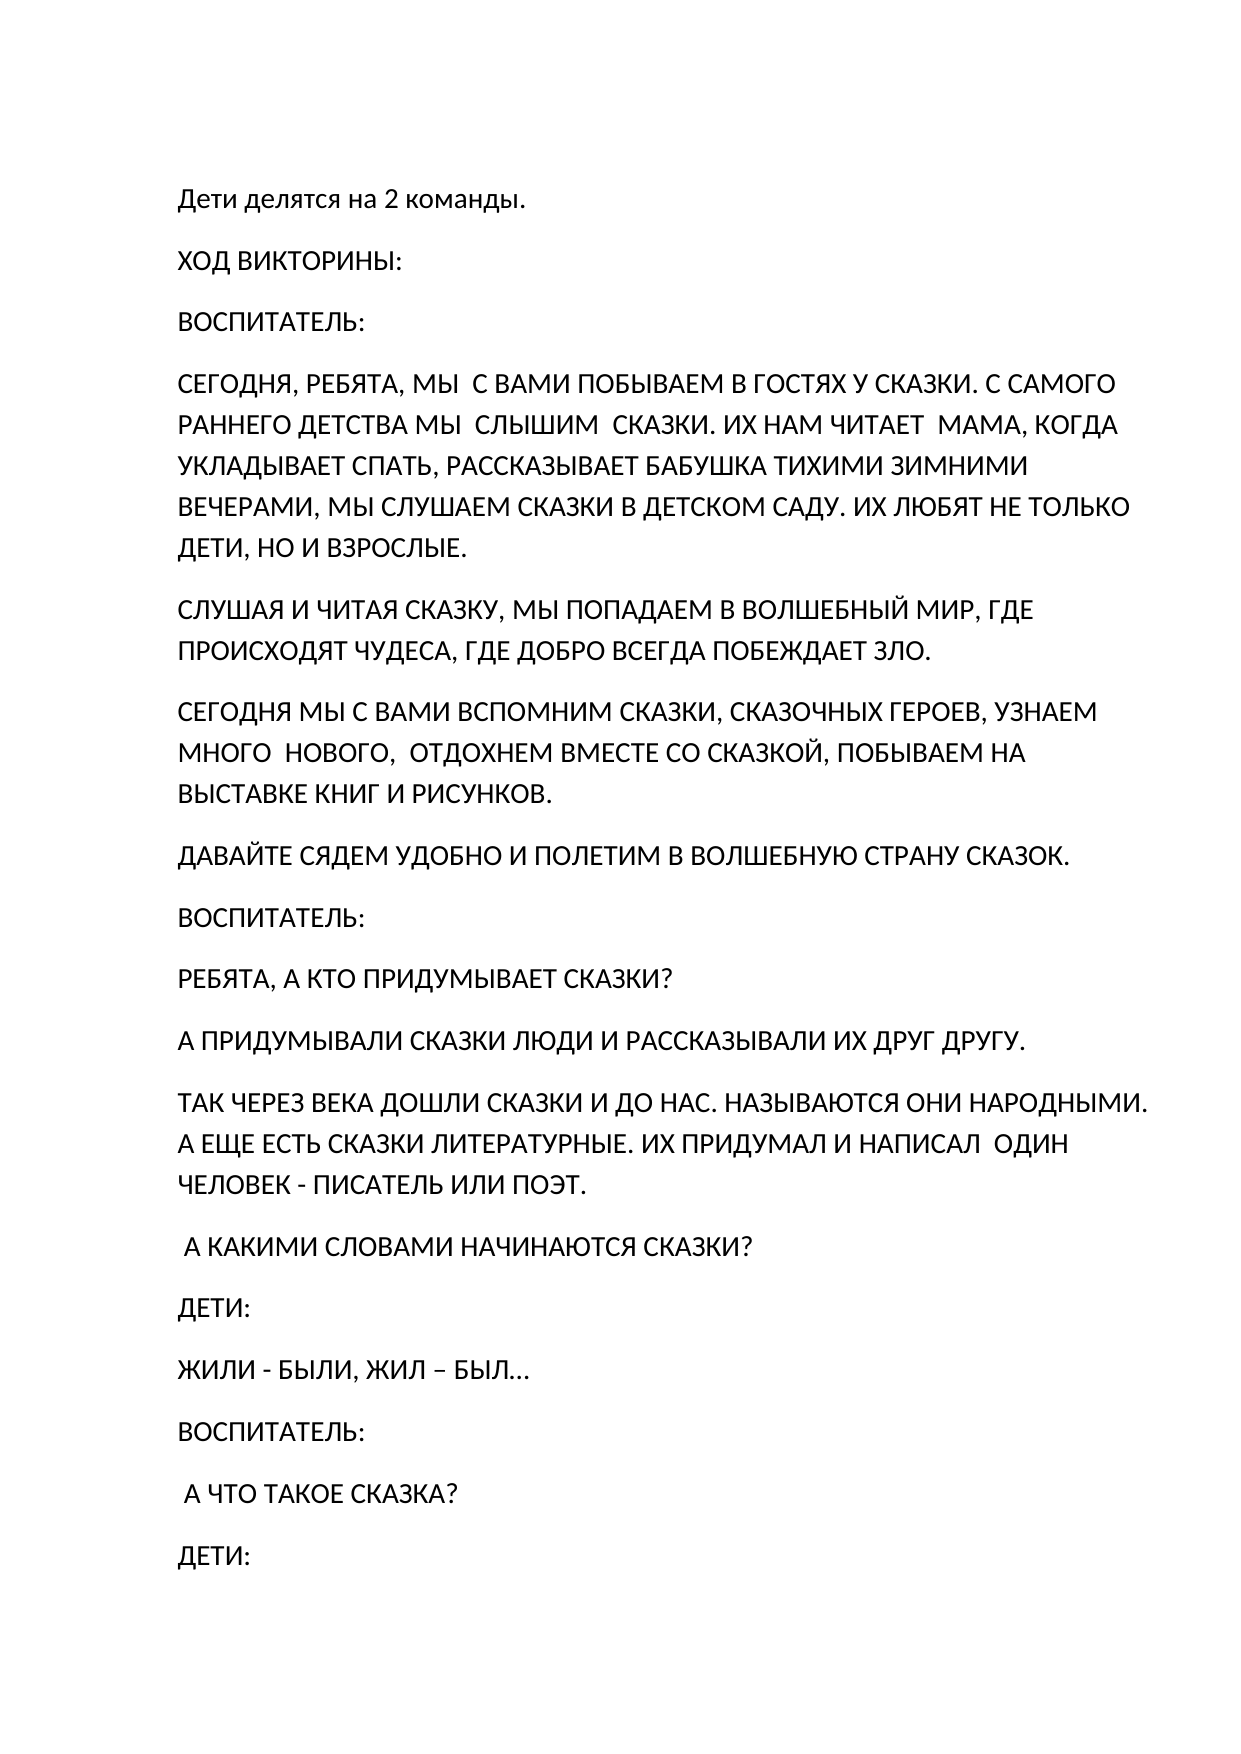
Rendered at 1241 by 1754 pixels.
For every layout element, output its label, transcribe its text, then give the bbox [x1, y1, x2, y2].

text А ПРИДУМЫВАЛИ СКАЗКИ ЛЮДИ И РАССКАЗЫВАЛИ ИХ ДРУГ ДРУГУ. [177, 1022, 1152, 1058]
text СЕГОДНЯ, РЕБЯТА, МЫ С ВАМИ ПОБЫВАЕМ В ГОСТЯХ У СКАЗКИ. С САМОГО РАННЕГО ДЕТСТВА МЫ СЛЫШИМ СКАЗКИ. ИХ НАМ ЧИТАЕТ МАМА, КОГДА УКЛАДЫВАЕТ СПАТЬ, РАССКАЗЫВАЕТ БАБУШКА ТИХИМИ ЗИМНИМИ ВЕЧЕРАМИ, МЫ СЛУШАЕМ СКАЗКИ В ДЕТСКОМ САДУ. ИХ ЛЮБЯТ НЕ ТОЛЬКО ДЕТИ, НО И ВЗРОСЛЫЕ. [177, 365, 1152, 564]
text Дети делятся на 2 команды. [177, 180, 1152, 216]
text СЛУШАЯ И ЧИТАЯ СКАЗКУ, МЫ ПОПАДАЕМ В ВОЛШЕБНЫЙ МИР, ГДЕ ПРОИСХОДЯТ ЧУДЕСА, ГДЕ ДОБРО ВСЕГДА ПОБЕЖДАЕТ ЗЛО. [177, 591, 1152, 667]
text ДАВАЙТЕ СЯДЕМ УДОБНО И ПОЛЕТИМ В ВОЛШЕБНУЮ СТРАНУ СКАЗОК. [177, 837, 1152, 873]
text ХОД ВИКТОРИНЫ: [177, 242, 1152, 277]
text А КАКИМИ СЛОВАМИ НАЧИНАЮТСЯ СКАЗКИ? [177, 1228, 1152, 1263]
text ТАК ЧЕРЕЗ ВЕКА ДОШЛИ СКАЗКИ И ДО НАС. НАЗЫВАЮТСЯ ОНИ НАРОДНЫМИ. А ЕЩЕ ЕСТЬ СКАЗКИ ЛИТЕРАТУРНЫЕ. ИХ ПРИДУМАЛ И НАПИСАЛ ОДИН ЧЕЛОВЕК - ПИСАТЕЛЬ ИЛИ ПОЭТ. [177, 1084, 1152, 1202]
text ВОСПИТАТЕЛЬ: [177, 303, 1152, 339]
text ВОСПИТАТЕЛЬ: [177, 899, 1152, 934]
text РЕБЯТА, А КТО ПРИДУМЫВАЕТ СКАЗКИ? [177, 961, 1152, 996]
text А ЧТО ТАКОЕ СКАЗКА? [177, 1475, 1152, 1511]
text СЕГОДНЯ МЫ С ВАМИ ВСПОМНИМ СКАЗКИ, СКАЗОЧНЫХ ГЕРОЕВ, УЗНАЕМ МНОГО НОВОГО, ОТДОХНЕМ ВМЕСТЕ СО СКАЗКОЙ, ПОБЫВАЕМ НА ВЫСТАВКЕ КНИГ И РИСУНКОВ. [177, 693, 1152, 811]
text ЖИЛИ - БЫЛИ, ЖИЛ – БЫЛ… [177, 1351, 1152, 1387]
text ДЕТИ: [177, 1289, 1152, 1325]
text ВОСПИТАТЕЛЬ: [177, 1413, 1152, 1449]
text ДЕТИ: [177, 1537, 1152, 1572]
